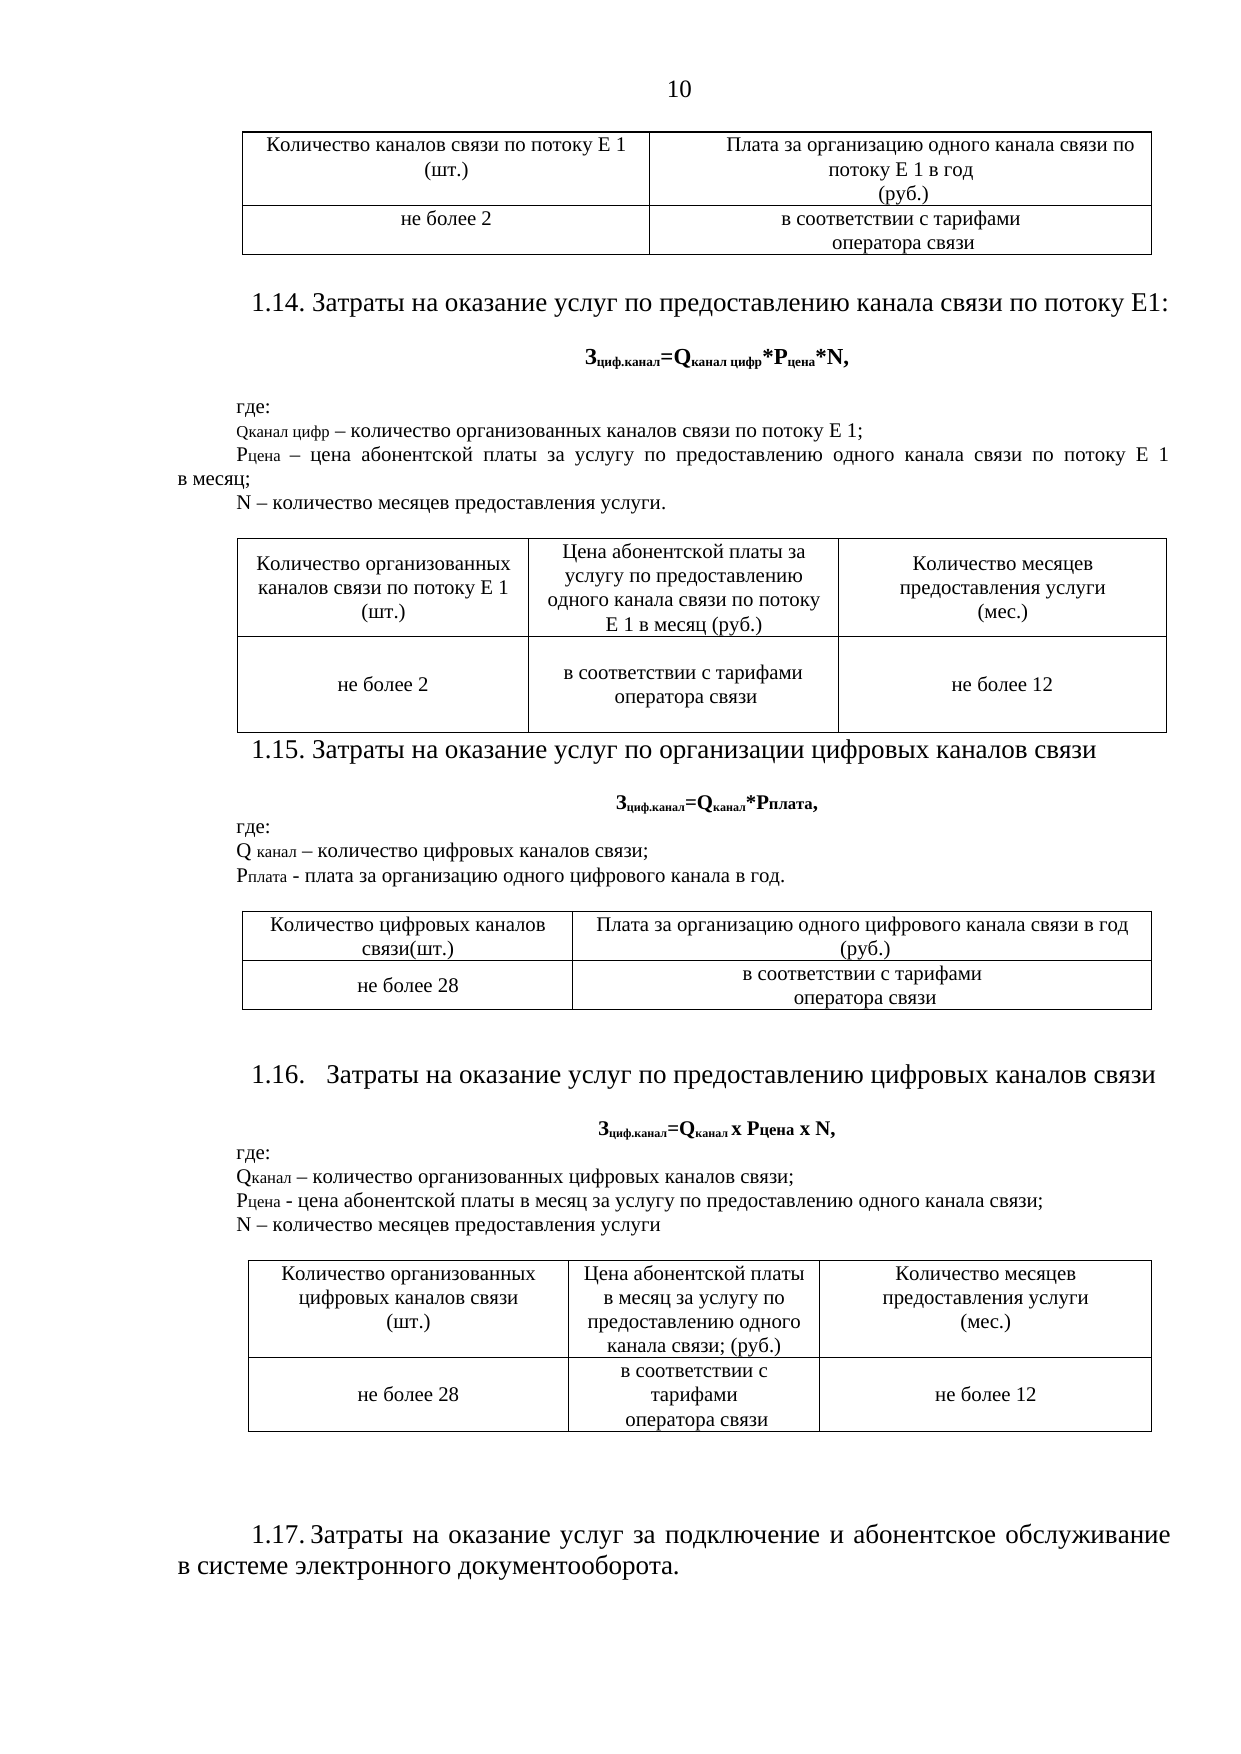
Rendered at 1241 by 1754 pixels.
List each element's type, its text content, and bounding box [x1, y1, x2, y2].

table_cell не более 2 [238, 637, 528, 732]
text Зциф.канал=Qканал*Pплата, [252, 790, 1181, 814]
text Рцена – цена абонентской платы за услугу по предоставлению одного канала связи по потоку Е 1 в месяц; [177, 442, 1181, 490]
table_header Цена абонентской платы в месяц за услугу по предоставлению одного канала связи; (руб.) [569, 1261, 819, 1357]
list 1.15. Затраты на оказание услуг по организации цифровых каналов связи [251, 733, 1181, 764]
table_header Плата за организацию одного цифрового канала связи в год (руб.) [573, 912, 1151, 960]
table_cell не более 28 [249, 1358, 568, 1431]
text N – количество месяцев предоставления услуги [177, 1212, 1181, 1236]
table_header Количество каналов связи по потоку Е 1 (шт.) [243, 133, 649, 204]
text Рцена - цена абонентской платы в месяц за услугу по предоставлению одного канала связи; [177, 1188, 1181, 1212]
table_header Количество месяцев предоставления услуги (мес.) [820, 1261, 1151, 1357]
table_cell не более 12 [839, 637, 1166, 732]
table_cell в соответствии с тарифами оператора связи [569, 1358, 819, 1431]
table_header Количество цифровых каналов связи(шт.) [243, 912, 572, 960]
text где: [177, 1140, 1181, 1164]
table_cell не более 12 [820, 1358, 1151, 1431]
table_header Цена абонентской платы за услугу по предоставлению одного канала связи по потоку Е 1 в месяц (руб.) [529, 539, 838, 636]
table_cell не более 28 [243, 961, 572, 1009]
text где: [177, 814, 1181, 838]
table_header Количество организованных цифровых каналов связи (шт.) [249, 1261, 568, 1357]
list 1.14. Затраты на оказание услуг по предоставлению канала связи по потоку Е1: [251, 286, 1181, 317]
table_cell в соответствии с тарифами оператора связи [573, 961, 1151, 1009]
text Зциф.канал=Qканал х Pцена х N, [252, 1116, 1181, 1140]
text Рплата - плата за организацию одного цифрового канала в год. [177, 862, 1181, 887]
table_cell не более 2 [243, 206, 649, 254]
table_header Плата за организацию одного канала связи по потоку Е 1 в год (руб.) [650, 133, 1151, 204]
table_cell в соответствии с тарифами оператора связи [650, 206, 1151, 254]
table_cell в соответствии с тарифами оператора связи [529, 637, 838, 732]
text N – количество месяцев предоставления услуги. [177, 490, 1181, 514]
table_header Количество организованных каналов связи по потоку Е 1 (шт.) [238, 539, 528, 636]
text Qканал цифр – количество организованных каналов связи по потоку Е 1; [177, 418, 1181, 442]
list Затраты на оказание услуг по предоставлению цифровых каналов связи [251, 1058, 1181, 1089]
table_header Количество месяцев предоставления услуги (мес.) [839, 539, 1166, 636]
text Зциф.канал=Qканал цифр*Pцена*N, [252, 343, 1181, 370]
text где: [177, 394, 1181, 418]
list Затраты на оказание услуг за подключение и абонентское обслуживание в системе электронного документооборота. [177, 1518, 1181, 1580]
text Q канал – количество цифровых каналов связи; [177, 838, 1181, 862]
text Qканал – количество организованных цифровых каналов связи; [177, 1164, 1181, 1188]
